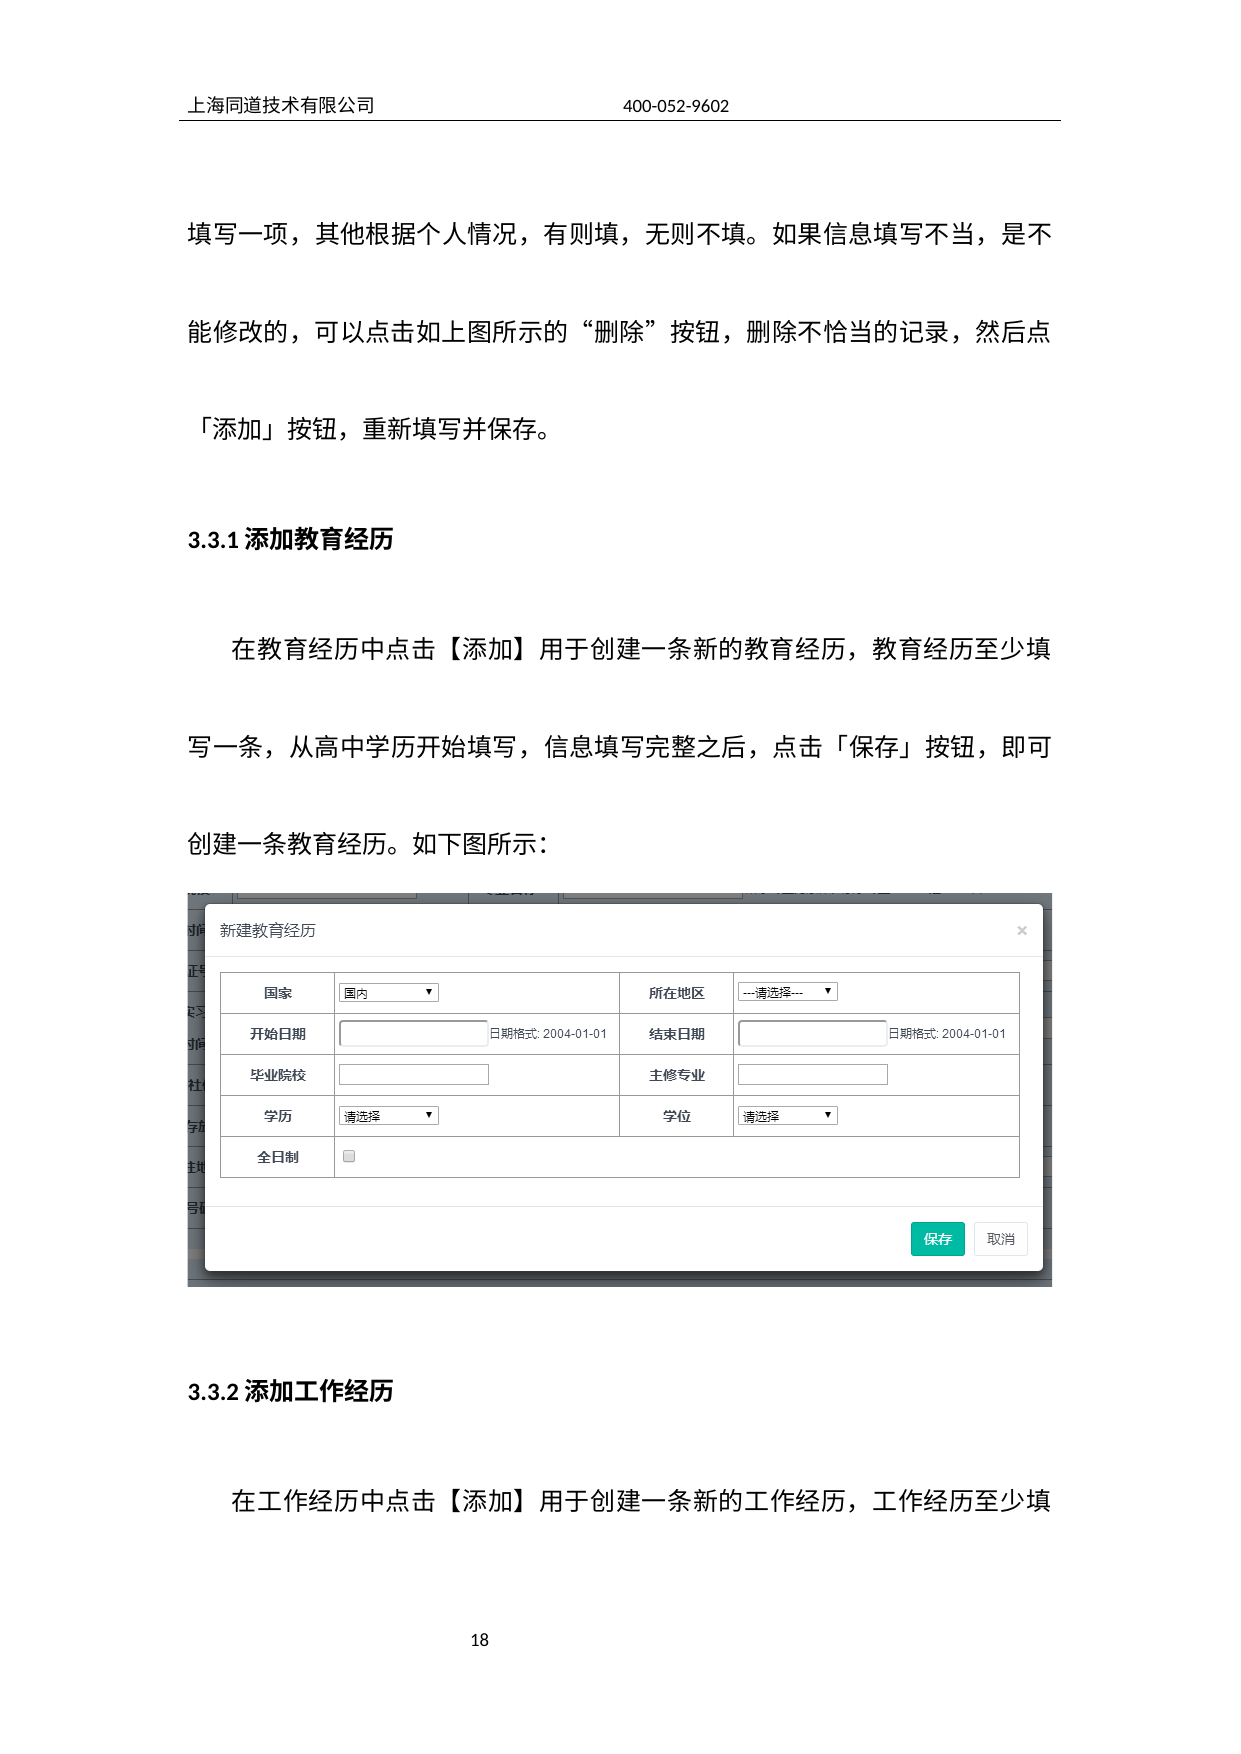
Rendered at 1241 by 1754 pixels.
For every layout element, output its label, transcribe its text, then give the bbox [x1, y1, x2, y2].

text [187, 1467, 1053, 1532]
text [187, 200, 1053, 460]
text 在教育经历中点击【添加】用于创建一条新的教育经历，教育经历至少填写一条，从高中学历开始填写，信息填写完整之后，点击「保存」按钮，即可创建一条教育经历。如下图所示： [187, 616, 1053, 876]
subtitle 3.3.1添加教育经历 [187, 505, 1053, 570]
subtitle 3.3.2添加工作经历 [187, 1357, 1053, 1422]
picture [187, 893, 1053, 1287]
